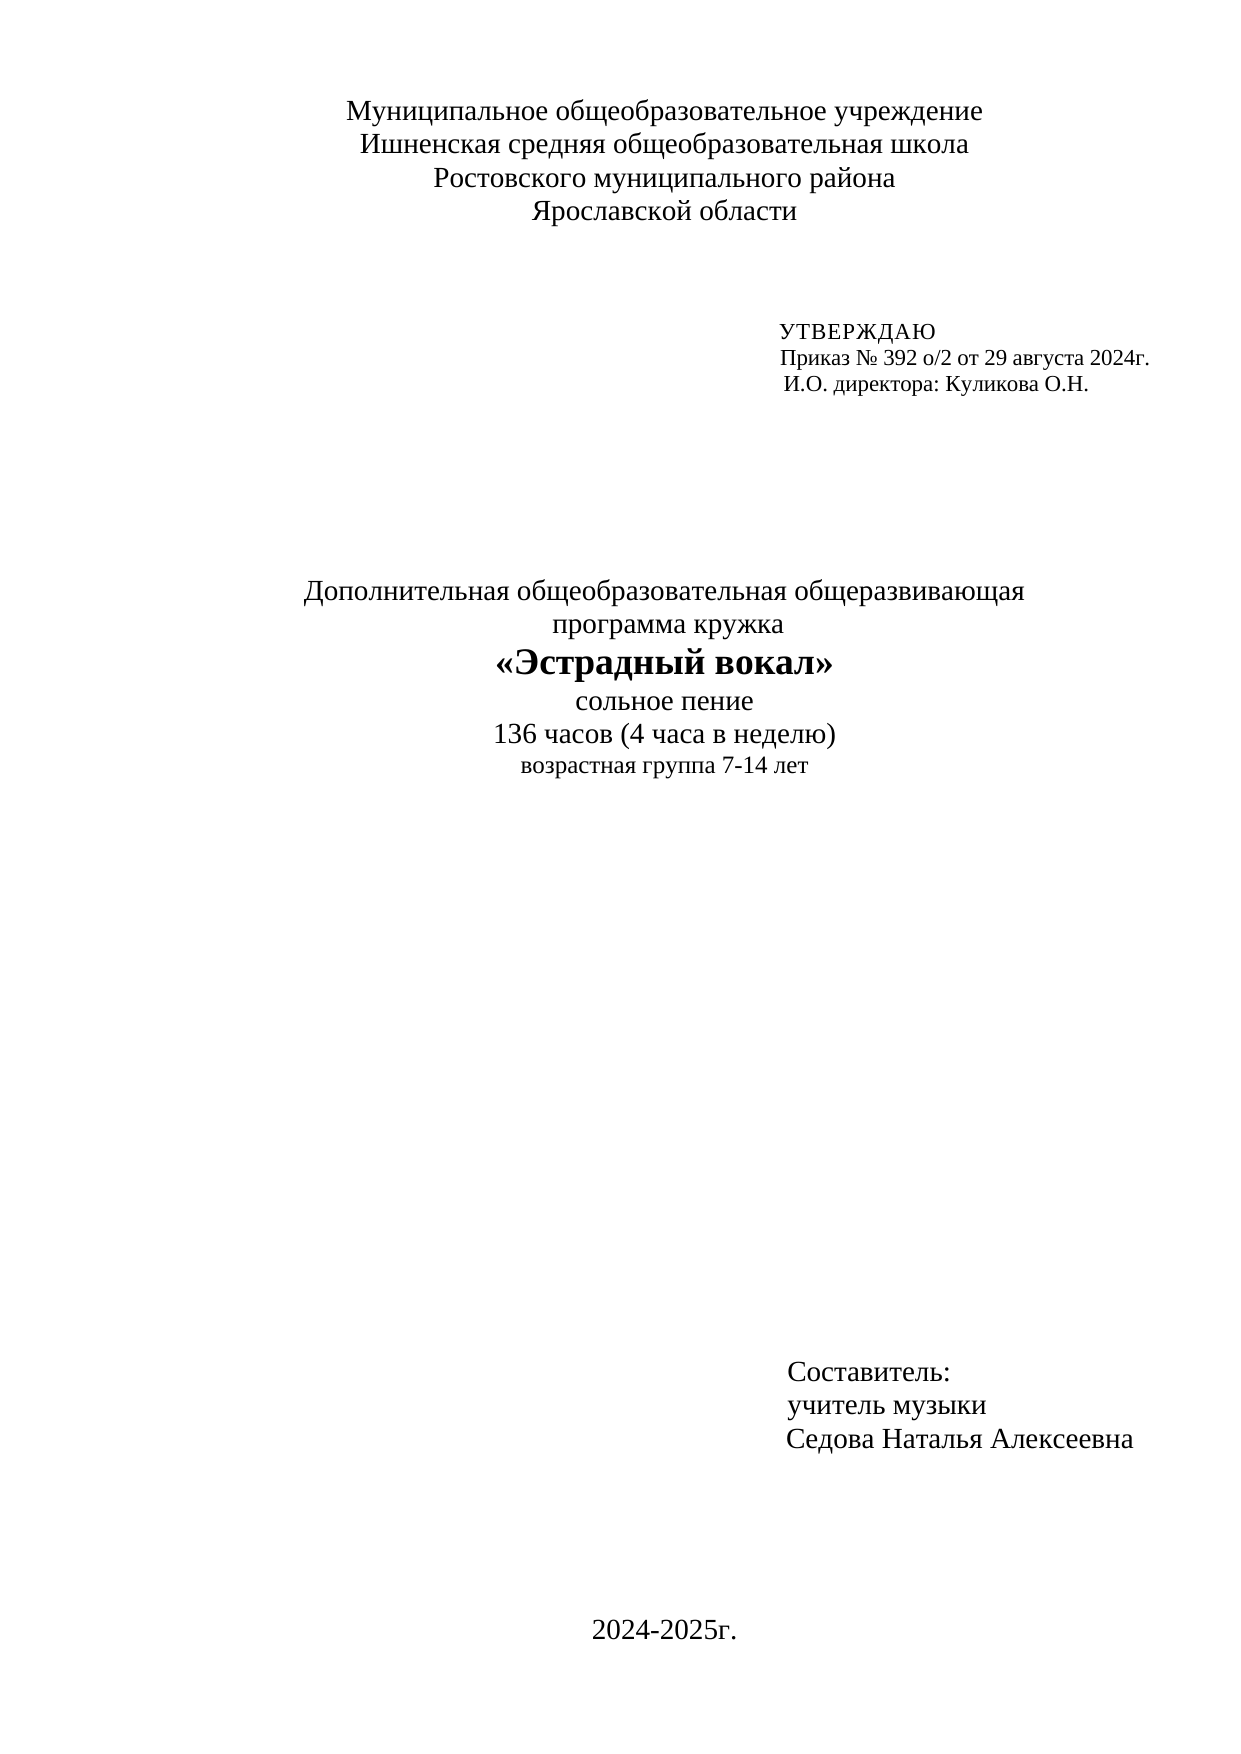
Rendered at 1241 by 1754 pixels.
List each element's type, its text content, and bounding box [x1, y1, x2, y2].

text Ишненская средняя общеобразовательная школа [177, 126, 1152, 160]
text Приказ № 392 о/2 от 29 августа 2024г. [177, 344, 1152, 371]
text учитель музыки [177, 1387, 1152, 1421]
text Дополнительная общеобразовательная общеразвивающая [177, 573, 1152, 606]
text сольное пение [177, 683, 1152, 716]
text Седова Наталья Алексеевна [177, 1421, 1152, 1454]
text И.О. директора: Куликова О.Н. [177, 371, 1152, 397]
text Ярославской области [177, 193, 1152, 227]
text УТВЕРЖДАЮ [177, 318, 1152, 344]
text 136 часов (4 часа в неделю) [177, 716, 1152, 750]
text программа кружка [177, 606, 1152, 640]
text 2024-2025г. [177, 1612, 1152, 1646]
text «Эстрадный вокал» [177, 640, 1152, 683]
text Муниципальное общеобразовательное учреждение [177, 93, 1152, 126]
text Составитель: [177, 1354, 1152, 1387]
text Ростовского муниципального района [177, 160, 1152, 193]
text возрастная группа 7-14 лет [177, 750, 1152, 779]
